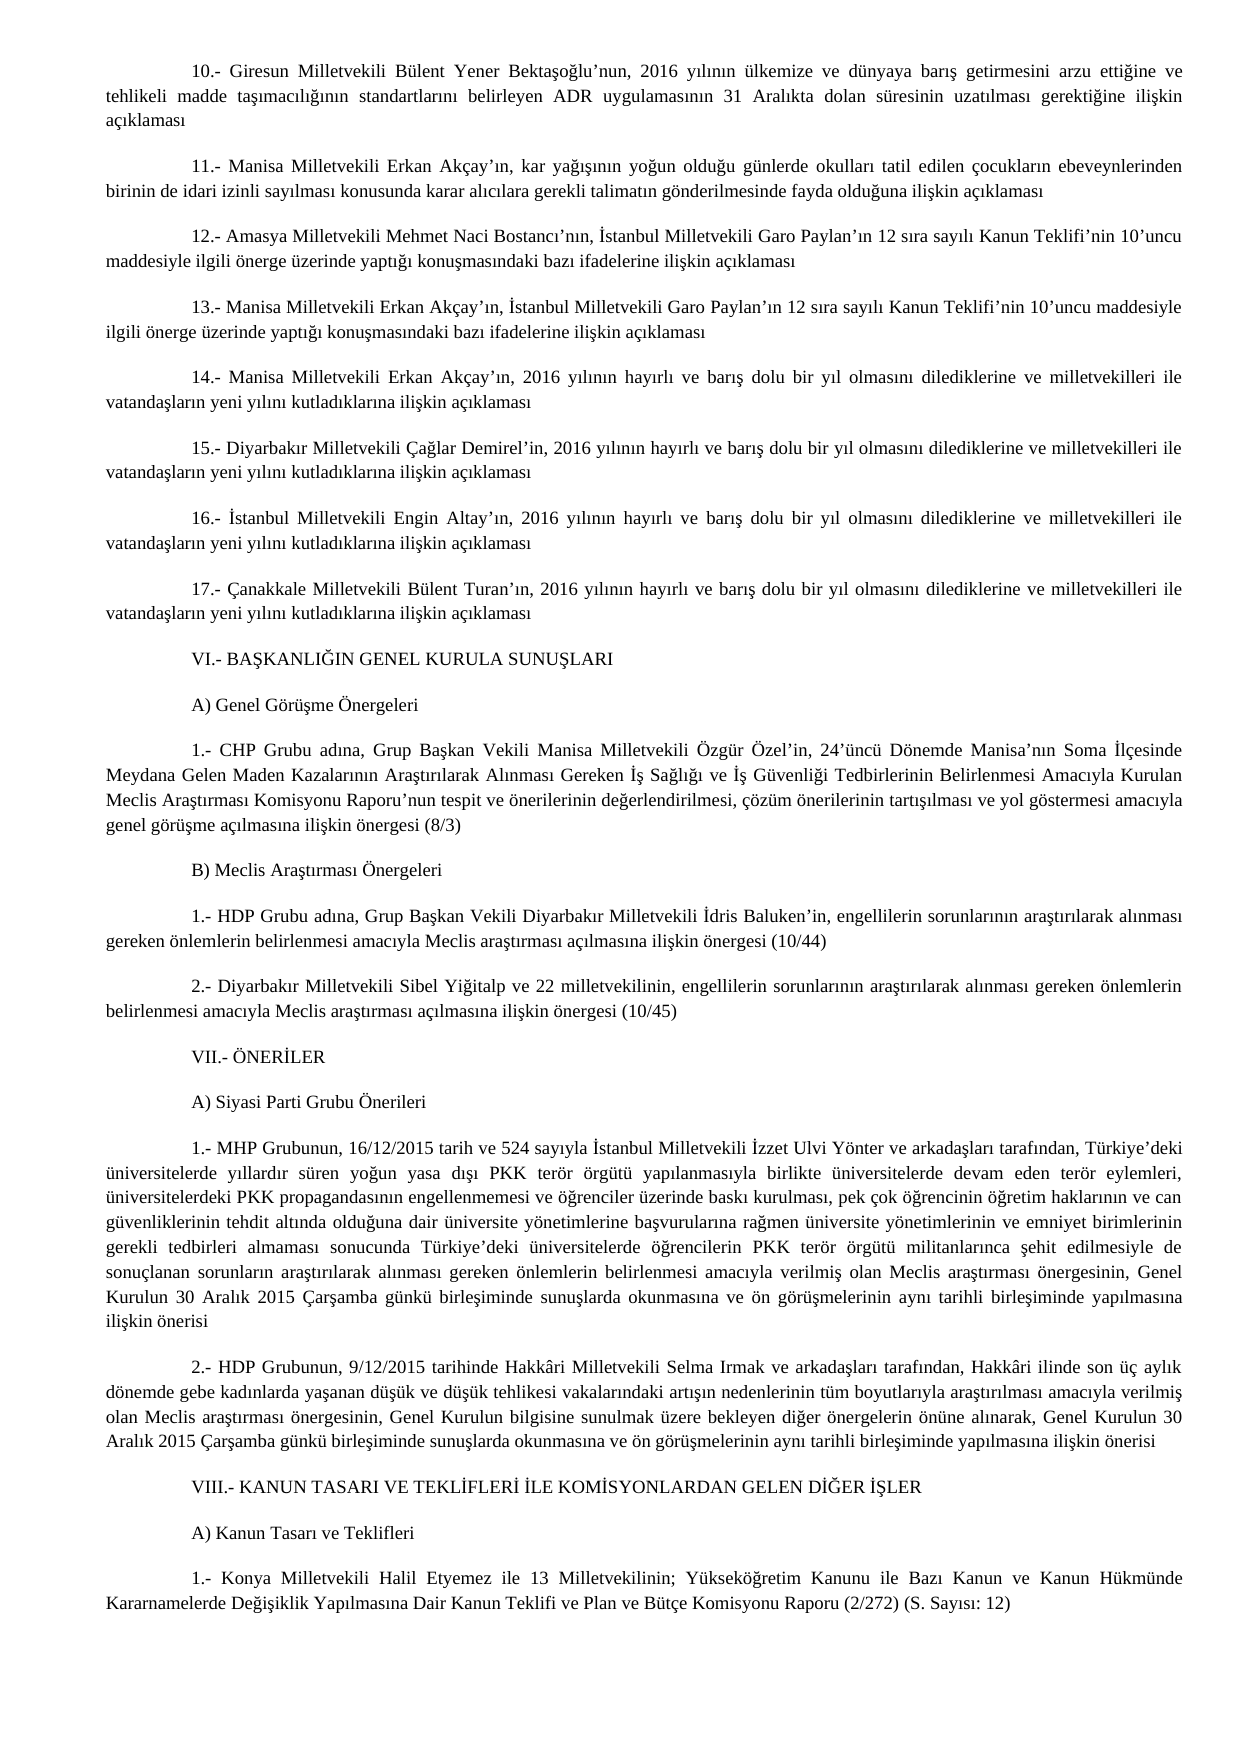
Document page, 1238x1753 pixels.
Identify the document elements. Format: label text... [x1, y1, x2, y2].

text B) Meclis Araştırması Önergeleri [106, 859, 1184, 881]
text A) Kanun Tasarı ve Teklifleri [106, 1522, 1184, 1543]
text VI.- BAŞKANLIĞIN GENEL KURULA SUNUŞLARI [106, 648, 1184, 669]
text A) Siyasi Parti Grubu Önerileri [106, 1091, 1184, 1113]
text VII.- ÖNERİLER [106, 1046, 1184, 1067]
text 12.- Amasya Milletvekili Mehmet Naci Bostancı’nın, İstanbul Milletvekili Garo Paylan’ın 12 sıra sayılı Kanun Teklifi’nin 10’uncu maddesiyle ilgili önerge üzerinde yaptığı konuşmasındaki bazı ifadelerine ilişkin açıklaması [106, 225, 1184, 272]
text 2.- Diyarbakır Milletvekili Sibel Yiğitalp ve 22 milletvekilinin, engellilerin sorunlarının araştırılarak alınması gereken önlemlerin belirlenmesi amacıyla Meclis araştırması açılmasına ilişkin önergesi (10/45) [106, 975, 1184, 1021]
text 1.- CHP Grubu adına, Grup Başkan Vekili Manisa Milletvekili Özgür Özel’in, 24’üncü Dönemde Manisa’nın Soma İlçesinde Meydana Gelen Maden Kazalarının Araştırılarak Alınması Gereken İş Sağlığı ve İş Güvenliği Tedbirlerinin Belirlenmesi Amacıyla Kurulan Meclis Araştırması Komisyonu Raporu’nun tespit ve önerilerinin değerlendirilmesi, çözüm önerilerinin tartışılması ve yol göstermesi amacıyla genel görüşme açılmasına ilişkin önergesi (8/3) [106, 739, 1184, 835]
text 10.- Giresun Milletvekili Bülent Yener Bektaşoğlu’nun, 2016 yılının ülkemize ve dünyaya barış getirmesini arzu ettiğine ve tehlikeli madde taşımacılığının standartlarını belirleyen ADR uygulamasının 31 Aralıkta dolan süresinin uzatılması gerektiğine ilişkin açıklaması [106, 60, 1184, 131]
text 14.- Manisa Milletvekili Erkan Akçay’ın, 2016 yılının hayırlı ve barış dolu bir yıl olmasını dilediklerine ve milletvekilleri ile vatandaşların yeni yılını kutladıklarına ilişkin açıklaması [106, 366, 1184, 412]
text 17.- Çanakkale Milletvekili Bülent Turan’ın, 2016 yılının hayırlı ve barış dolu bir yıl olmasını dilediklerine ve milletvekilleri ile vatandaşların yeni yılını kutladıklarına ilişkin açıklaması [106, 577, 1184, 624]
text 2.- HDP Grubunun, 9/12/2015 tarihinde Hakkâri Milletvekili Selma Irmak ve arkadaşları tarafından, Hakkâri ilinde son üç aylık dönemde gebe kadınlarda yaşanan düşük ve düşük tehlikesi vakalarındaki artışın nedenlerinin tüm boyutlarıyla araştırılması amacıyla verilmiş olan Meclis araştırması önergesinin, Genel Kurulun bilgisine sunulmak üzere bekleyen diğer önergelerin önüne alınarak, Genel Kurulun 30 Aralık 2015 Çarşamba günkü birleşiminde sunuşlarda okunmasına ve ön görüşmelerinin aynı tarihli birleşiminde yapılmasına ilişkin önerisi [106, 1356, 1184, 1452]
text 13.- Manisa Milletvekili Erkan Akçay’ın, İstanbul Milletvekili Garo Paylan’ın 12 sıra sayılı Kanun Teklifi’nin 10’uncu maddesiyle ilgili önerge üzerinde yaptığı konuşmasındaki bazı ifadelerine ilişkin açıklaması [106, 296, 1184, 342]
text 16.- İstanbul Milletvekili Engin Altay’ın, 2016 yılının hayırlı ve barış dolu bir yıl olmasını dilediklerine ve milletvekilleri ile vatandaşların yeni yılını kutladıklarına ilişkin açıklaması [106, 507, 1184, 553]
text 11.- Manisa Milletvekili Erkan Akçay’ın, kar yağışının yoğun olduğu günlerde okulları tatil edilen çocukların ebeveynlerinden birinin de idari izinli sayılması konusunda karar alıcılara gerekli talimatın gönderilmesinde fayda olduğuna ilişkin açıklaması [106, 155, 1184, 201]
text VIII.- KANUN TASARI VE TEKLİFLERİ İLE KOMİSYONLARDAN GELEN DİĞER İŞLER [106, 1476, 1184, 1497]
text 15.- Diyarbakır Milletvekili Çağlar Demirel’in, 2016 yılının hayırlı ve barış dolu bir yıl olmasını dilediklerine ve milletvekilleri ile vatandaşların yeni yılını kutladıklarına ilişkin açıklaması [106, 437, 1184, 483]
text A) Genel Görüşme Önergeleri [106, 693, 1184, 715]
text 1.- MHP Grubunun, 16/12/2015 tarih ve 524 sayıyla İstanbul Milletvekili İzzet Ulvi Yönter ve arkadaşları tarafından, Türkiye’deki üniversitelerde yıllardır süren yoğun yasa dışı PKK terör örgütü yapılanmasıyla birlikte üniversitelerde devam eden terör eylemleri, üniversitelerdeki PKK propagandasının engellenmemesi ve öğrenciler üzerinde baskı kurulması, pek çok öğrencinin öğretim haklarının ve can güvenliklerinin tehdit altında olduğuna dair üniversite yönetimlerine başvurularına rağmen üniversite yönetimlerinin ve emniyet birimlerinin gerekli tedbirleri almaması sonucunda Türkiye’deki üniversitelerde öğrencilerin PKK terör örgütü militanlarınca şehit edilmesiyle de sonuçlanan sorunların araştırılarak alınması gereken önlemlerin belirlenmesi amacıyla verilmiş olan Meclis araştırması önergesinin, Genel Kurulun 30 Aralık 2015 Çarşamba günkü birleşiminde sunuşlarda okunmasına ve ön görüşmelerinin aynı tarihli birleşiminde yapılmasına ilişkin önerisi [106, 1137, 1184, 1332]
text 1.- HDP Grubu adına, Grup Başkan Vekili Diyarbakır Milletvekili İdris Baluken’in, engellilerin sorunlarının araştırılarak alınması gereken önlemlerin belirlenmesi amacıyla Meclis araştırması açılmasına ilişkin önergesi (10/44) [106, 905, 1184, 951]
text 1.- Konya Milletvekili Halil Etyemez ile 13 Milletvekilinin; Yükseköğretim Kanunu ile Bazı Kanun ve Kanun Hükmünde Kararnamelerde Değişiklik Yapılmasına Dair Kanun Teklifi ve Plan ve Bütçe Komisyonu Raporu (2/272) (S. Sayısı: 12) [106, 1567, 1184, 1613]
